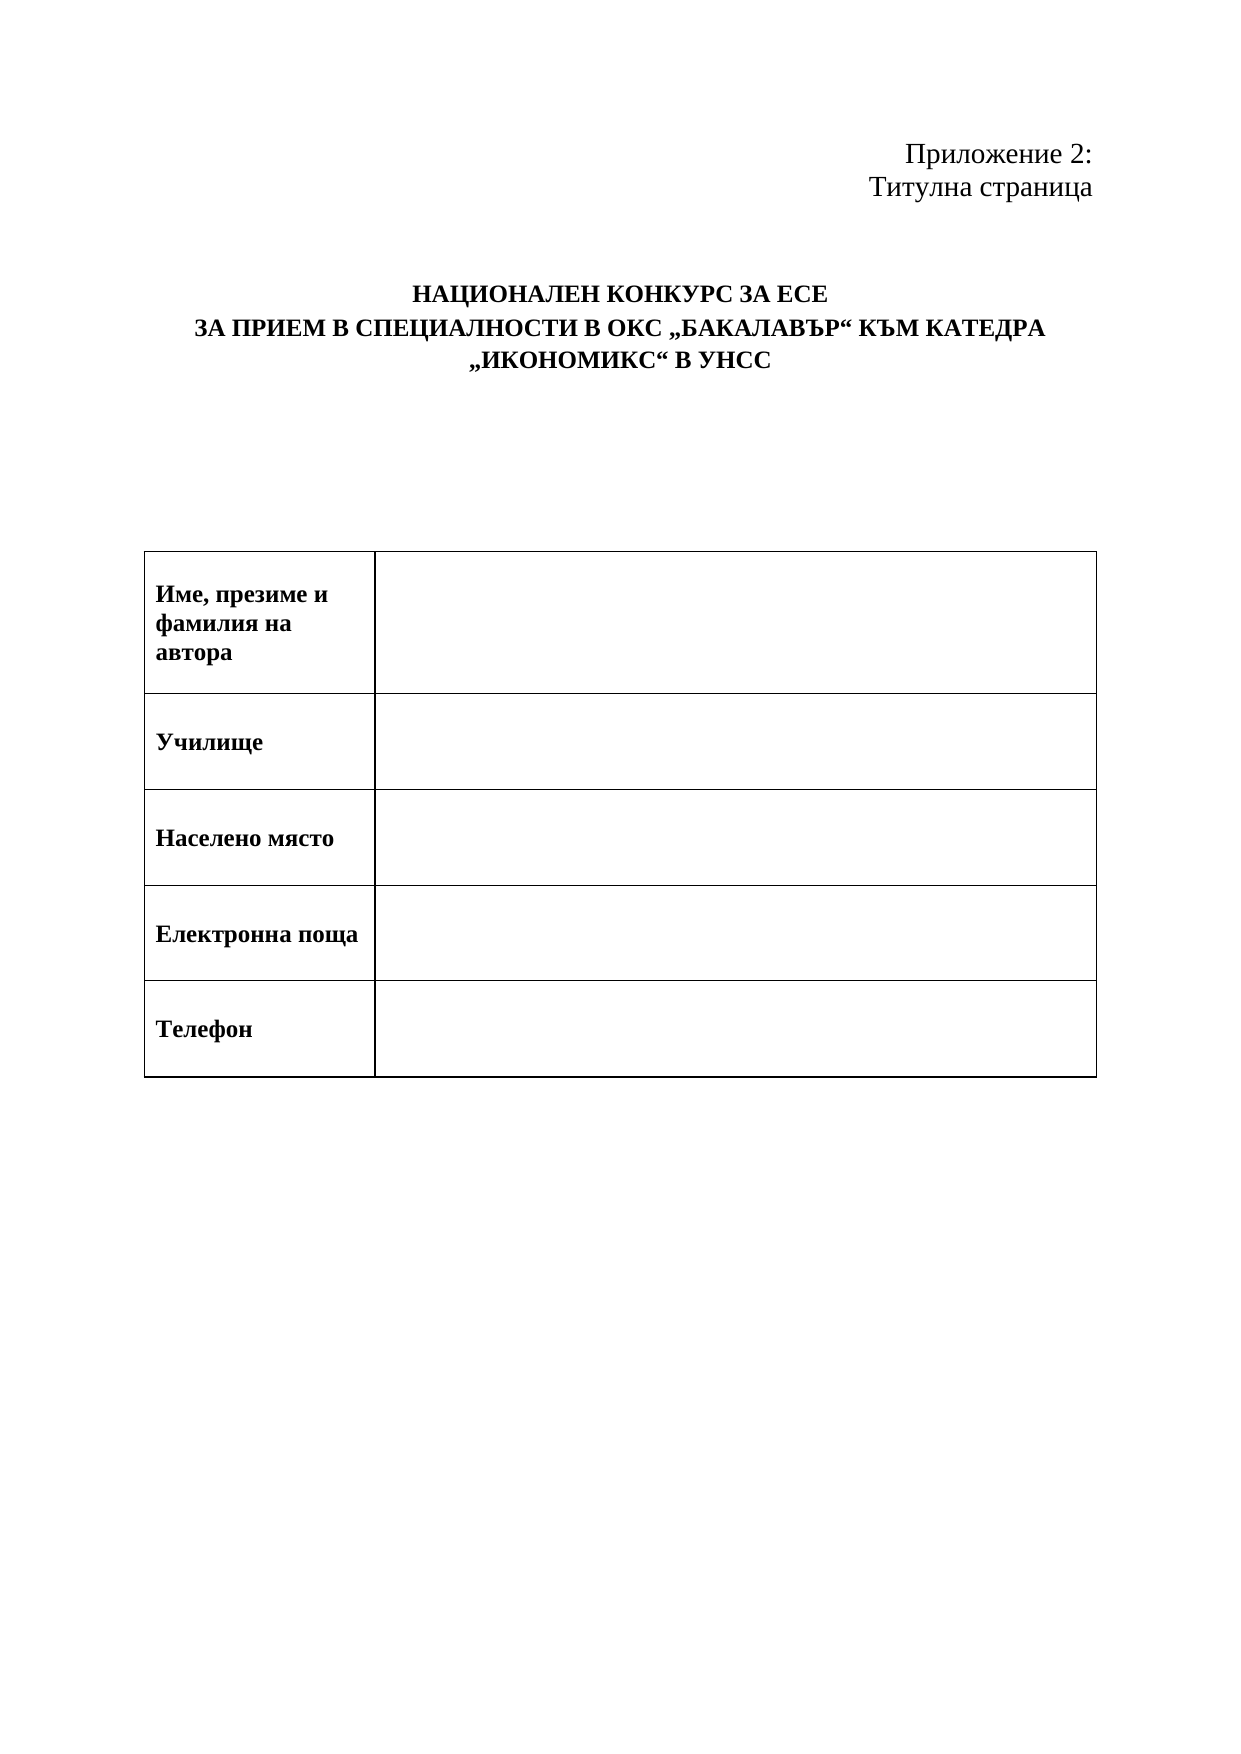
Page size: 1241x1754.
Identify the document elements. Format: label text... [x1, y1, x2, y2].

text ЗА ПРИЕМ В СПЕЦИАЛНОСТИ В ОКС „БАКАЛАВЪР“ КЪМ КАТЕДРА „ИКОНОМИКС“ В УНСС [148, 313, 1092, 374]
text НАЦИОНАЛЕН КОНКУРС ЗА ЕСЕ [148, 279, 1092, 308]
table_cell Телефон [145, 981, 374, 1076]
text Титулна страница [590, 169, 1092, 203]
table_cell Населено място [145, 790, 374, 885]
table_cell [376, 790, 1096, 885]
text Приложение 2: [148, 136, 1092, 169]
table_cell Електронна поща [145, 886, 374, 980]
table_header [376, 552, 1096, 692]
table_cell Училище [145, 694, 374, 789]
table_header Име, презиме и фамилия на автора [145, 552, 374, 692]
table_cell [376, 694, 1096, 789]
table_cell [376, 886, 1096, 980]
table_cell [376, 981, 1096, 1076]
